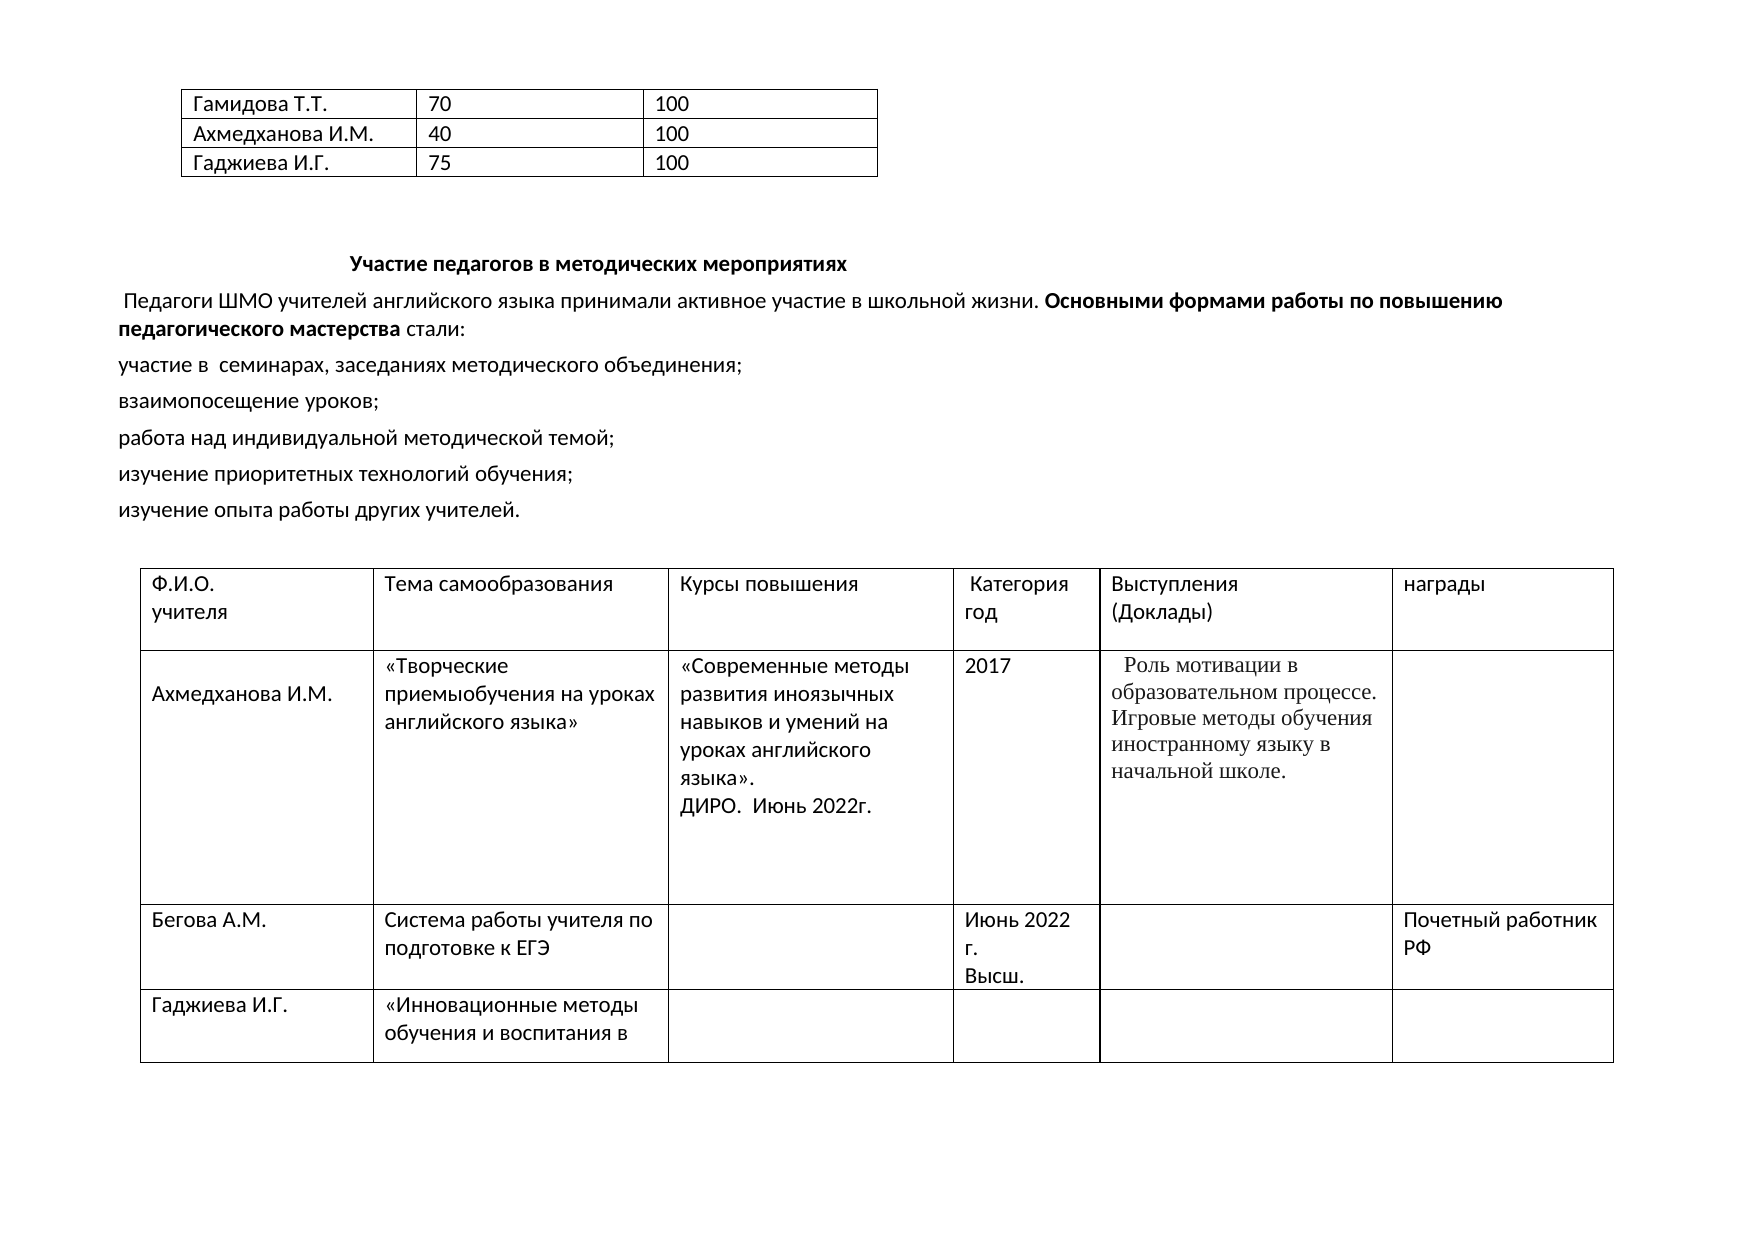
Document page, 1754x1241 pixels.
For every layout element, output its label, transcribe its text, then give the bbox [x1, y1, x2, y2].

table_cell 40 [417, 119, 643, 147]
table_cell [1393, 651, 1613, 904]
table_cell Гамидова Т.Т. [182, 90, 416, 118]
table_cell [1101, 990, 1392, 1062]
table_cell «Творческие приемыобучения на уроках английского языка» [374, 651, 668, 904]
table_header Тема самообразования [374, 569, 668, 650]
table_cell 100 [644, 90, 877, 118]
table_cell Гаджиева И.Г. [141, 990, 373, 1062]
table_cell Гаджиева И.Г. [182, 148, 416, 176]
table_cell [669, 905, 953, 989]
table_cell 70 [417, 90, 643, 118]
table_cell Роль мотивации в образовательном процессе. Игровые методы обучения иностранному языку в начальной школе. [1101, 651, 1392, 904]
table_cell [954, 990, 1099, 1062]
table_cell [669, 990, 953, 1062]
table_cell 2017 [954, 651, 1099, 904]
table_cell Ахмедханова И.М. [141, 651, 373, 904]
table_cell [374, 990, 668, 1062]
table_header Выступления (Доклады) [1101, 569, 1392, 650]
table_cell «Современные методы развития иноязычных навыков и умений на уроках английского языка». ДИРО. Июнь 2022г. [669, 651, 953, 904]
text взаимопосещение уроков; [118, 387, 1636, 414]
text участие в семинарах, заседаниях методического объединения; [118, 350, 1636, 378]
text работа над индивидуальной методической темой; [118, 423, 1636, 451]
table_header Курсы повышения [669, 569, 953, 650]
table_cell Бегова А.М. [141, 905, 373, 989]
text изучение опыта работы других учителей. [118, 496, 1636, 524]
table_header Ф.И.О. учителя [141, 569, 373, 650]
table_header награды [1393, 569, 1613, 650]
table_cell Система работы учителя по подготовке к ЕГЭ [374, 905, 668, 989]
table_cell Ахмедханова И.М. [182, 119, 416, 147]
text Участие педагогов в методических мероприятиях [118, 249, 1636, 277]
text изучение приоритетных технологий обучения; [118, 459, 1636, 487]
table_cell [1101, 905, 1392, 989]
table_cell [1393, 990, 1613, 1062]
table_cell 100 [644, 148, 877, 176]
table_cell 75 [417, 148, 643, 176]
text Педагоги ШМО учителей английского языка принимали активное участие в школьной жизни. Основными формами работы по повышению педагогического мастерства стали: [118, 286, 1636, 342]
table_header Категория год [954, 569, 1099, 650]
table_cell 100 [644, 119, 877, 147]
table_cell Июнь 2022 г. Высш. [954, 905, 1099, 989]
table_cell Почетный работник РФ [1393, 905, 1613, 989]
